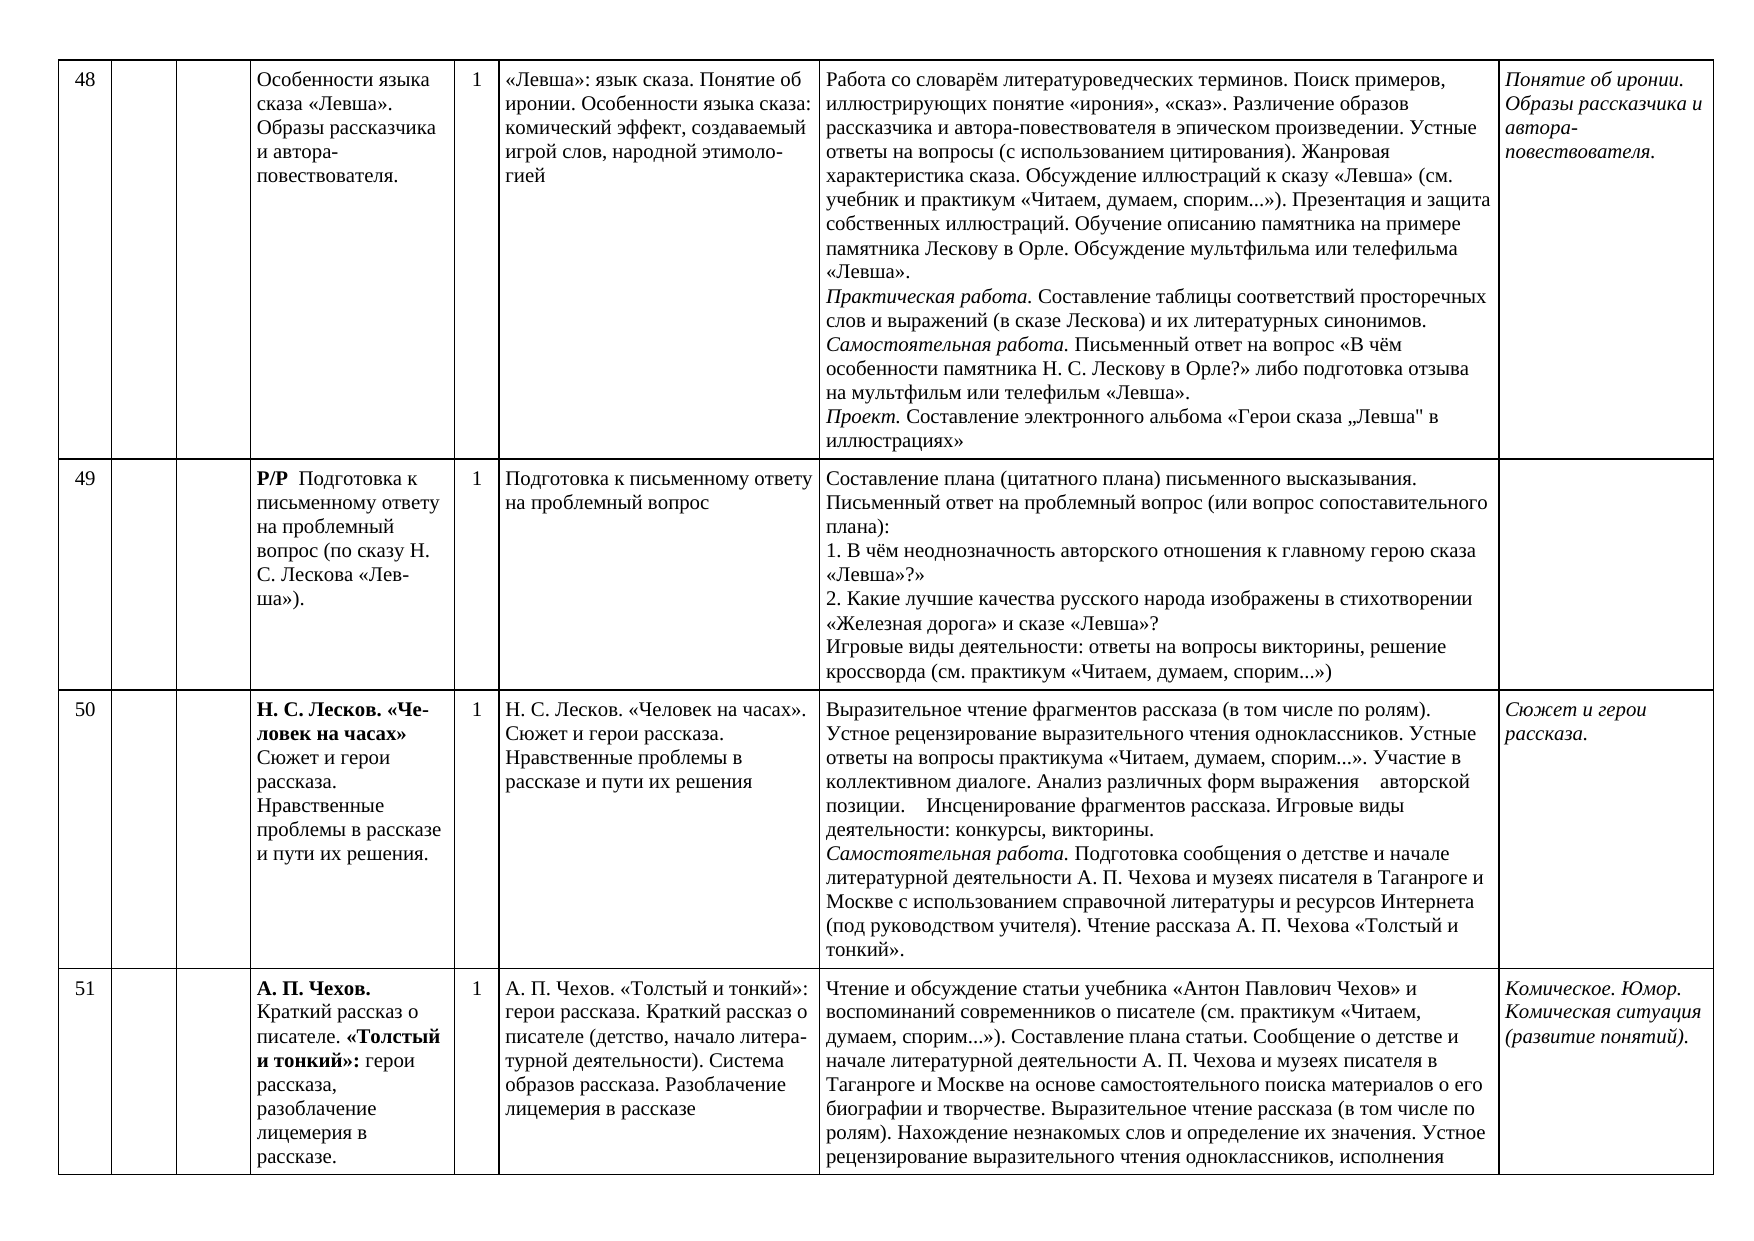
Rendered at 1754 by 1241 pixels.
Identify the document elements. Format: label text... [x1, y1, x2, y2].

table_cell [177, 61, 250, 458]
table_cell 49 [59, 460, 111, 689]
table_cell Н. С. Лесков. «Человек на часах». Сюжет и герои рассказа. Нравственные проблемы в рассказе и пути их решения [500, 691, 819, 968]
table_cell [112, 691, 176, 968]
table_cell [112, 61, 176, 458]
table_cell Сюжет и герои рассказа. [1500, 691, 1713, 968]
table_cell «Левша»: язык сказа. Понятие об иронии. Особенности языка сказа: комический эффект, создаваемый игрой слов, народной этимологией [500, 61, 819, 458]
table_cell Выразительное чтение фрагментов рассказа (в том числе по ролям). Устное рецензирование выразительного чтения одноклассников. Устные ответы на вопросы практикума «Читаем, думаем, спорим...». Участие в коллективном диалоге. Анализ различных форм выражения авторской позиции. Инсценирование фрагментов рассказа. Игровые виды деятельности: конкурсы, викторины. Самостоятельная работа. Подготовка сообщения о детстве и начале литературной деятельности А. П. Чехова и музеях писателя в Таганроге и Москве с использованием справочной литературы и ресурсов Интернета (под руководством учителя). Чтение рассказа А. П. Чехова «Толстый и тонкий». [820, 691, 1498, 968]
table_cell Р/Р Подготовка к письменному ответу на проблемный вопрос (по сказу Н. С. Лескова «Левша»). [251, 460, 454, 689]
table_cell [820, 969, 1498, 1174]
table_cell [1500, 460, 1713, 689]
table_cell Подготовка к письменному ответу на проблемный вопрос [500, 460, 819, 689]
table_cell Понятие об иронии. Образы рассказчика и автора-повествователя. [1500, 61, 1713, 458]
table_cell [251, 969, 454, 1174]
table_cell 1 [455, 61, 498, 458]
table_cell [177, 460, 250, 689]
table_cell 1 [455, 460, 498, 689]
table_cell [500, 969, 819, 1174]
table_cell Работа со словарём литературоведческих терминов. Поиск примеров, иллюстрирующих понятие «ирония», «сказ». Различение образов рассказчика и автора-повествователя в эпическом произведении. Устные ответы на вопросы (с использованием цитирования). Жанровая характеристика сказа. Обсуждение иллюстраций к сказу «Левша» (см. учебник и практикум «Читаем, думаем, спорим...»). Презентация и защита собственных иллюстраций. Обучение описанию памятника на примере памятника Лескову в Орле. Обсуждение мультфильма или телефильма «Левша». Практическая работа. Составление таблицы соответствий просторечных слов и выражений (в сказе Лескова) и их литературных синонимов. Самостоятельная работа. Письменный ответ на вопрос «В чём особенности памятника Н. С. Лескову в Орле?» либо подготовка отзыва на мультфильм или телефильм «Левша». Проект. Составление электронного альбома «Герои сказа „Левша" в иллюстрациях» [820, 61, 1498, 458]
table_cell [177, 691, 250, 968]
table_cell 1 [455, 969, 498, 1174]
table_cell Составление плана (цитатного плана) письменного высказывания. Письменный ответ на проблемный вопрос (или вопрос сопоставительного плана): 1. В чём неоднозначность авторского отношения к главному герою сказа «Левша»?» 2. Какие лучшие качества русского народа изображены в стихотворении «Железная дорога» и сказе «Левша»? Игровые виды деятельности: ответы на вопросы викторины, решение кроссворда (см. практикум «Читаем, думаем, спорим...») [820, 460, 1498, 689]
table_cell Н. С. Лесков. «Человек на часах» Сюжет и герои рассказа. Нравственные проблемы в рассказе и пути их решения. [251, 691, 454, 968]
table_cell 51 [59, 969, 111, 1174]
table_cell 50 [59, 691, 111, 968]
table_cell [177, 969, 250, 1174]
table_cell [112, 460, 176, 689]
table_cell Особенности языка сказа «Левша». Образы рассказчика и автора-повествователя. [251, 61, 454, 458]
table_cell 48 [59, 61, 111, 458]
table_cell [112, 969, 176, 1174]
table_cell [1500, 969, 1713, 1174]
table_cell 1 [455, 691, 498, 968]
